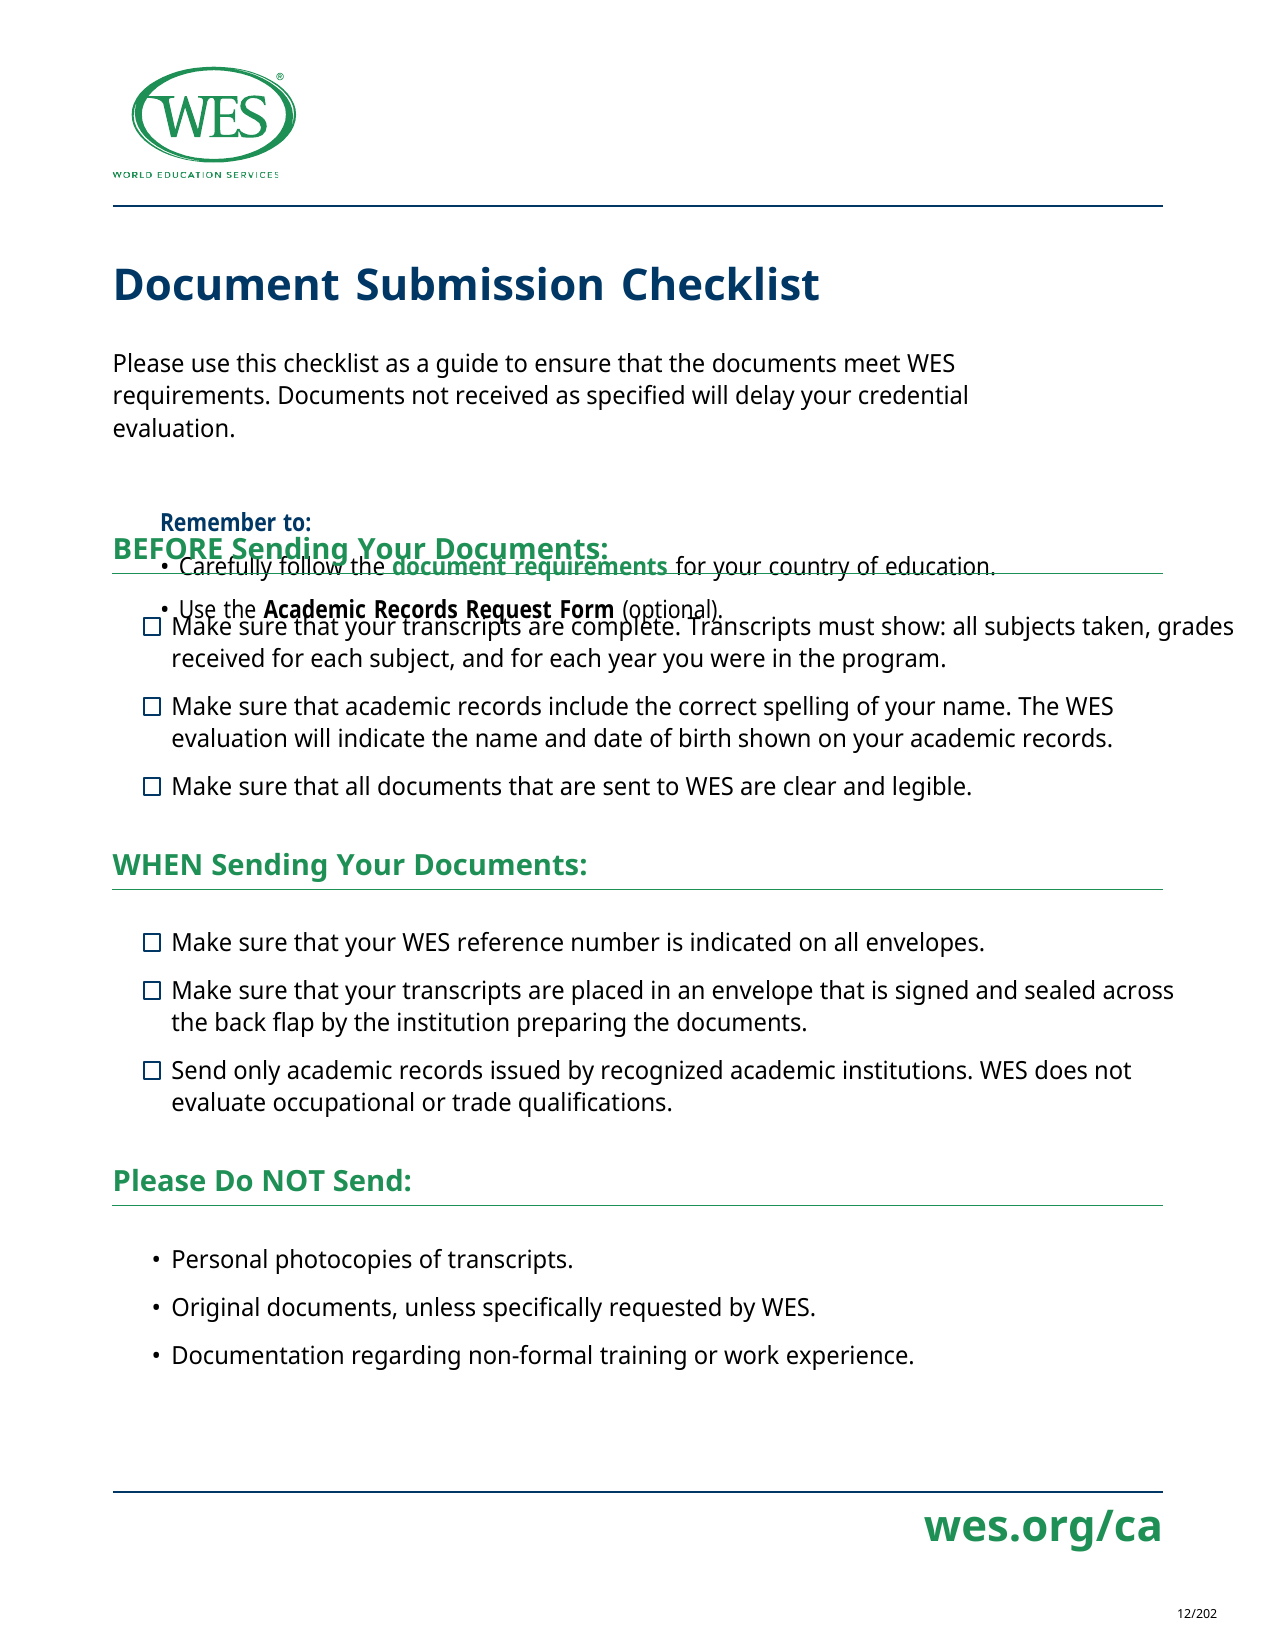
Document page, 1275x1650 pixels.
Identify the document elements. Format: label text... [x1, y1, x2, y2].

text Please use this checklist as a guide to ensure that the documents meet WES requirements. Documents not received as specified will delay your credential evaluation. [112, 347, 1050, 445]
subtitle BEFORE Sending Your Documents: [112, 528, 1235, 568]
subtitle Document Submission Checklist [112, 254, 1235, 313]
text Make sure that academic records include the correct spelling of your name. The WES evaluation will indicate the name and date of birth shown on your academic records. [171, 689, 1185, 755]
list Personal photocopies of transcripts. [151, 1242, 1235, 1276]
list Original documents, unless specifically requested by WES. [151, 1290, 1235, 1324]
subtitle Please Do NOT Send: [112, 1160, 1235, 1200]
text Make sure that all documents that are sent to WES are clear and legible. [171, 769, 1235, 803]
text Make sure that your transcripts are complete. Transcripts must show: all subjects taken, grades received for each subject, and for each year you were in the program. [171, 609, 1235, 675]
subtitle WHEN Sending Your Documents: [112, 844, 1235, 884]
text Send only academic records issued by recognized academic institutions. WES does not evaluate occupational or trade qualifications. [171, 1053, 1155, 1119]
list Documentation regarding non-formal training or work experience. [151, 1338, 1235, 1372]
text Make sure that your WES reference number is indicated on all envelopes. [171, 924, 1235, 959]
text Make sure that your transcripts are placed in an envelope that is signed and sealed across the back flap by the institution preparing the documents. [171, 973, 1185, 1039]
picture [112, 172, 279, 178]
subtitle wes.org/ca [62, 1494, 1163, 1554]
